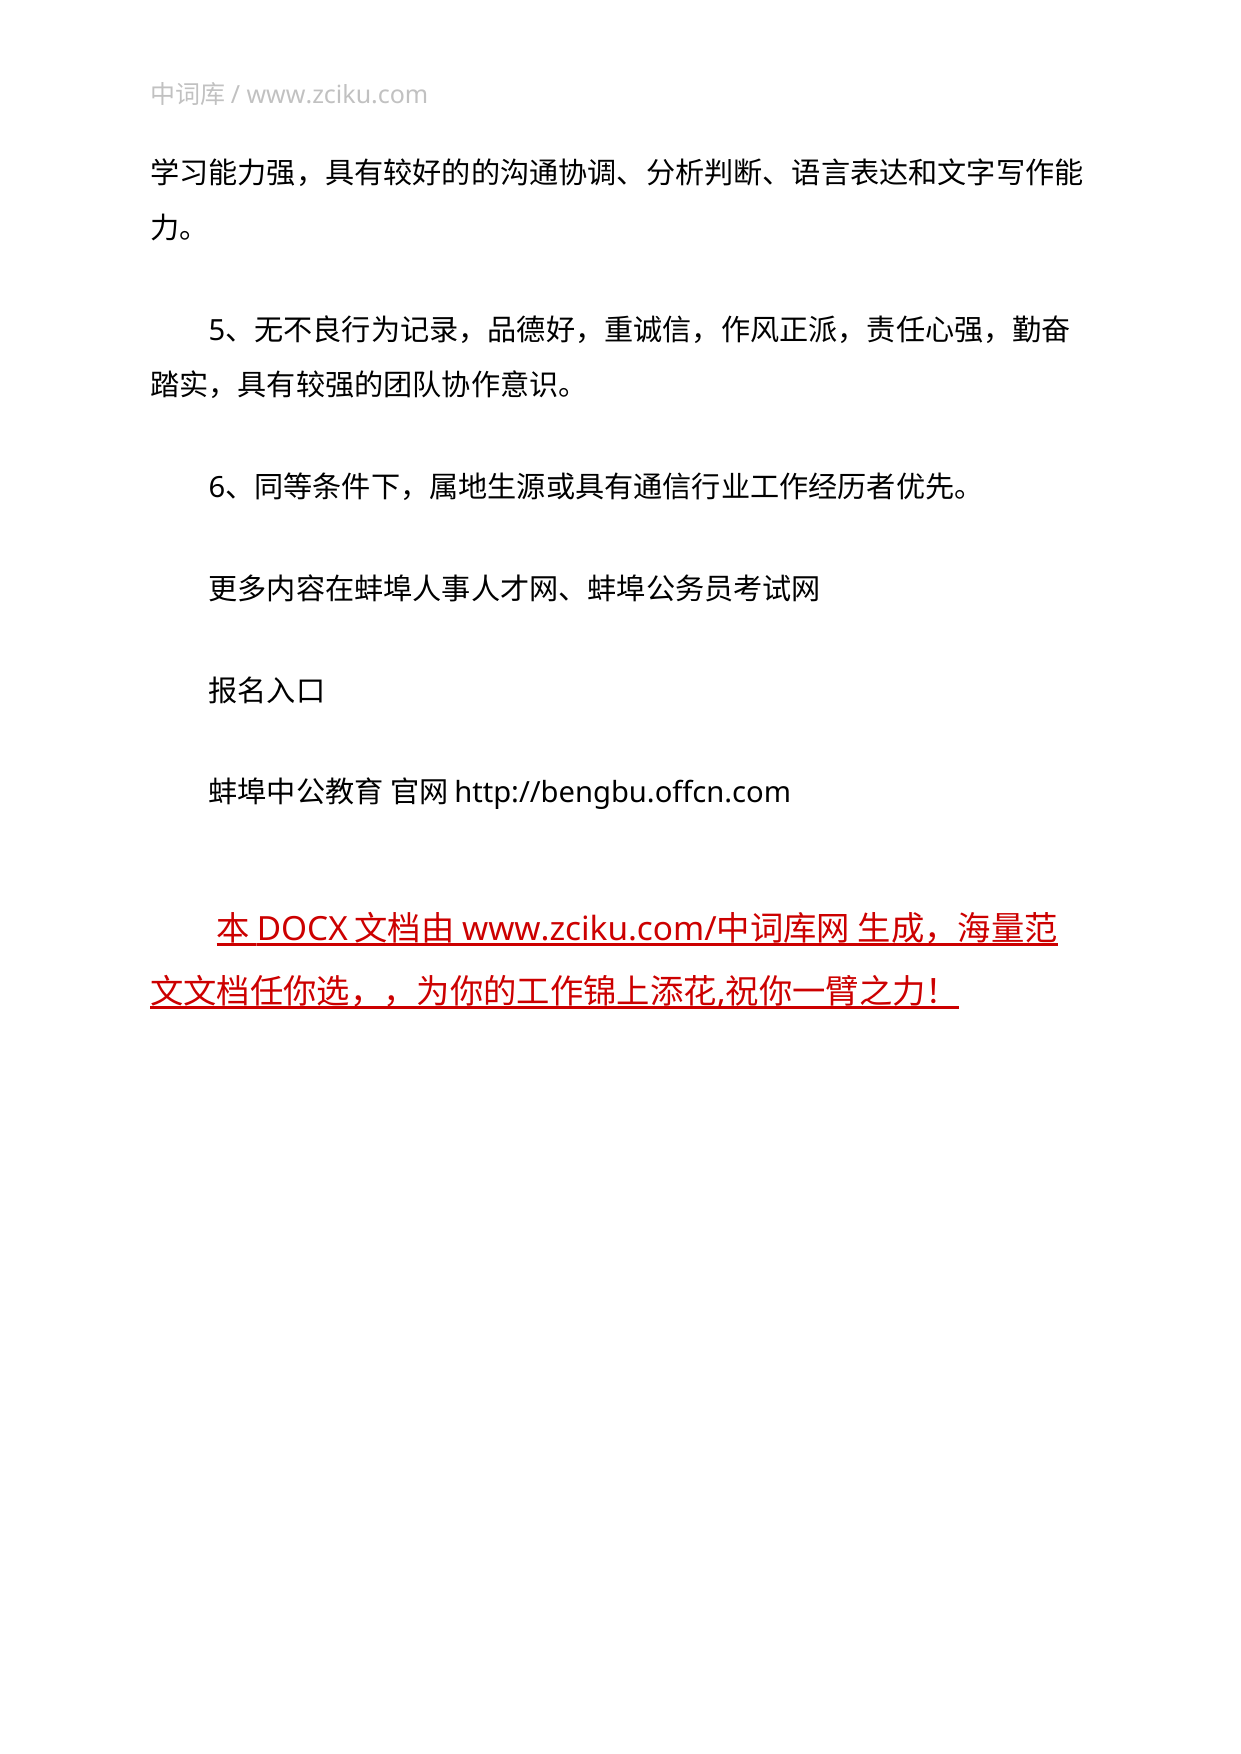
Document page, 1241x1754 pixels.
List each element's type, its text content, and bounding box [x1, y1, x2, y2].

text 蚌埠中公教育 官网http://bengbu.offcn.com [150, 769, 1090, 811]
text 5、无不良行为记录，品德好，重诚信，作风正派，责任心强，勤奋踏实，具有较强的团队协作意识。 [150, 307, 1090, 404]
text 6、同等条件下，属地生源或具有通信行业工作经历者优先。 [150, 463, 1090, 506]
text 报名入口 [150, 667, 1090, 709]
text 本DOCX文档由 www.zciku.com/中词库网 生成，海量范文文档任你选，，为你的工作锦上添花,祝你一臂之力！ [150, 902, 1090, 1013]
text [150, 150, 1090, 247]
text 更多内容在蚌埠人事人才网、蚌埠公务员考试网 [150, 565, 1090, 608]
